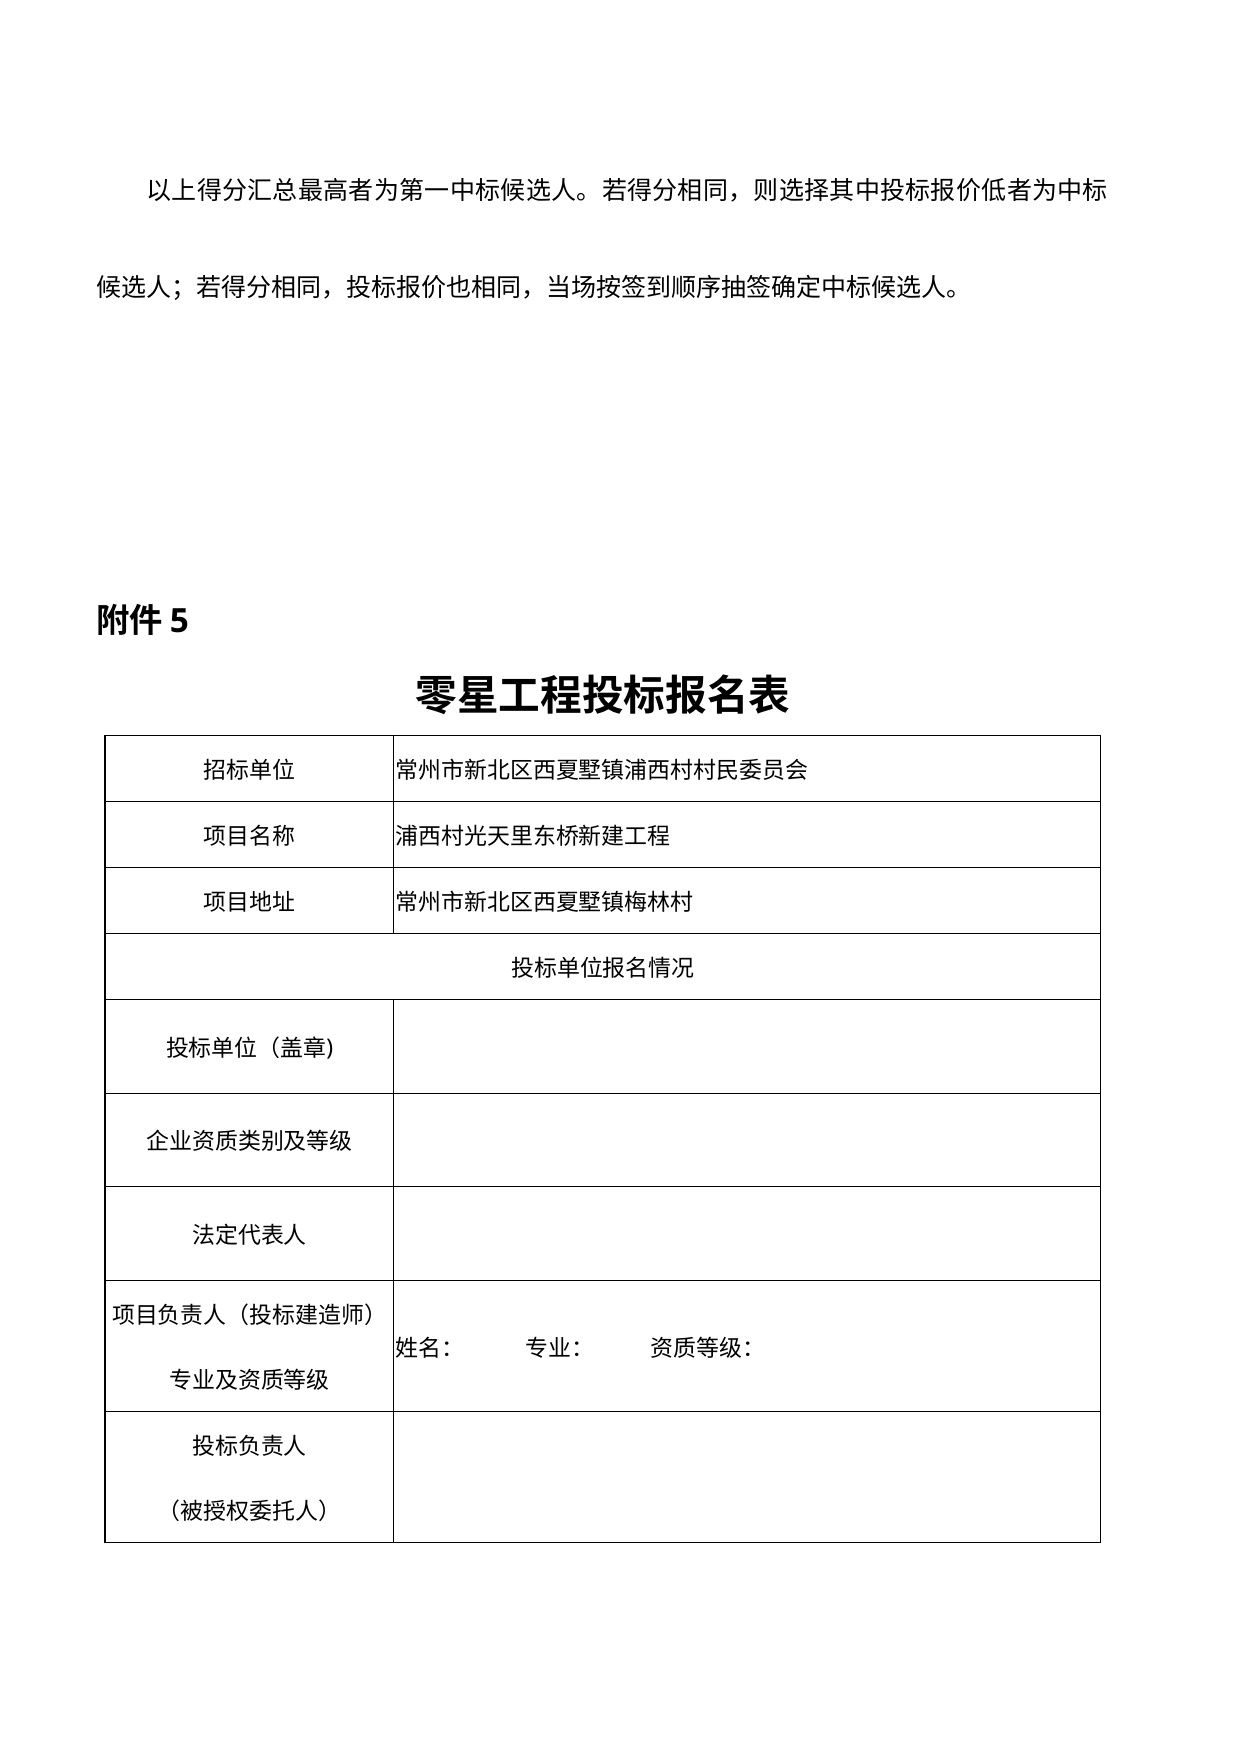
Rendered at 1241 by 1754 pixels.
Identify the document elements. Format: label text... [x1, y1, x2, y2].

table_cell 招标单位 [106, 736, 393, 801]
text 以上得分汇总最高者为第一中标候选人。若得分相同，则选择其中投标报价低者为中标候选人；若得分相同，投标报价也相同，当场按签到顺序抽签确定中标候选人。 [96, 156, 1109, 318]
table_cell [394, 1412, 1100, 1542]
table_cell 常州市新北区西夏墅镇浦西村村民委员会 [394, 736, 1100, 801]
table_cell 项目地址 [106, 868, 393, 933]
table_cell 姓名： 专业： 资质等级： [394, 1281, 1100, 1411]
table_cell 常州市新北区西夏墅镇梅林村 [394, 868, 1100, 933]
table_cell [394, 1187, 1100, 1280]
table_header 零星工程投标报名表 [105, 651, 1100, 734]
table_cell 投标单位报名情况 [106, 934, 1100, 999]
table_cell [394, 1094, 1100, 1186]
table_cell 投标单位（盖章) [106, 1000, 393, 1092]
text 附件5 [96, 586, 1109, 651]
table_cell 浦西村光天里东桥新建工程 [394, 802, 1100, 867]
table_cell 项目名称 [106, 802, 393, 867]
table_cell [394, 1000, 1100, 1092]
table_cell 项目负责人（投标建造师）专业及资质等级 [106, 1281, 393, 1411]
table_cell 投标负责人 （被授权委托人） [106, 1412, 393, 1542]
table_cell 法定代表人 [106, 1187, 393, 1280]
table_cell 企业资质类别及等级 [106, 1094, 393, 1186]
